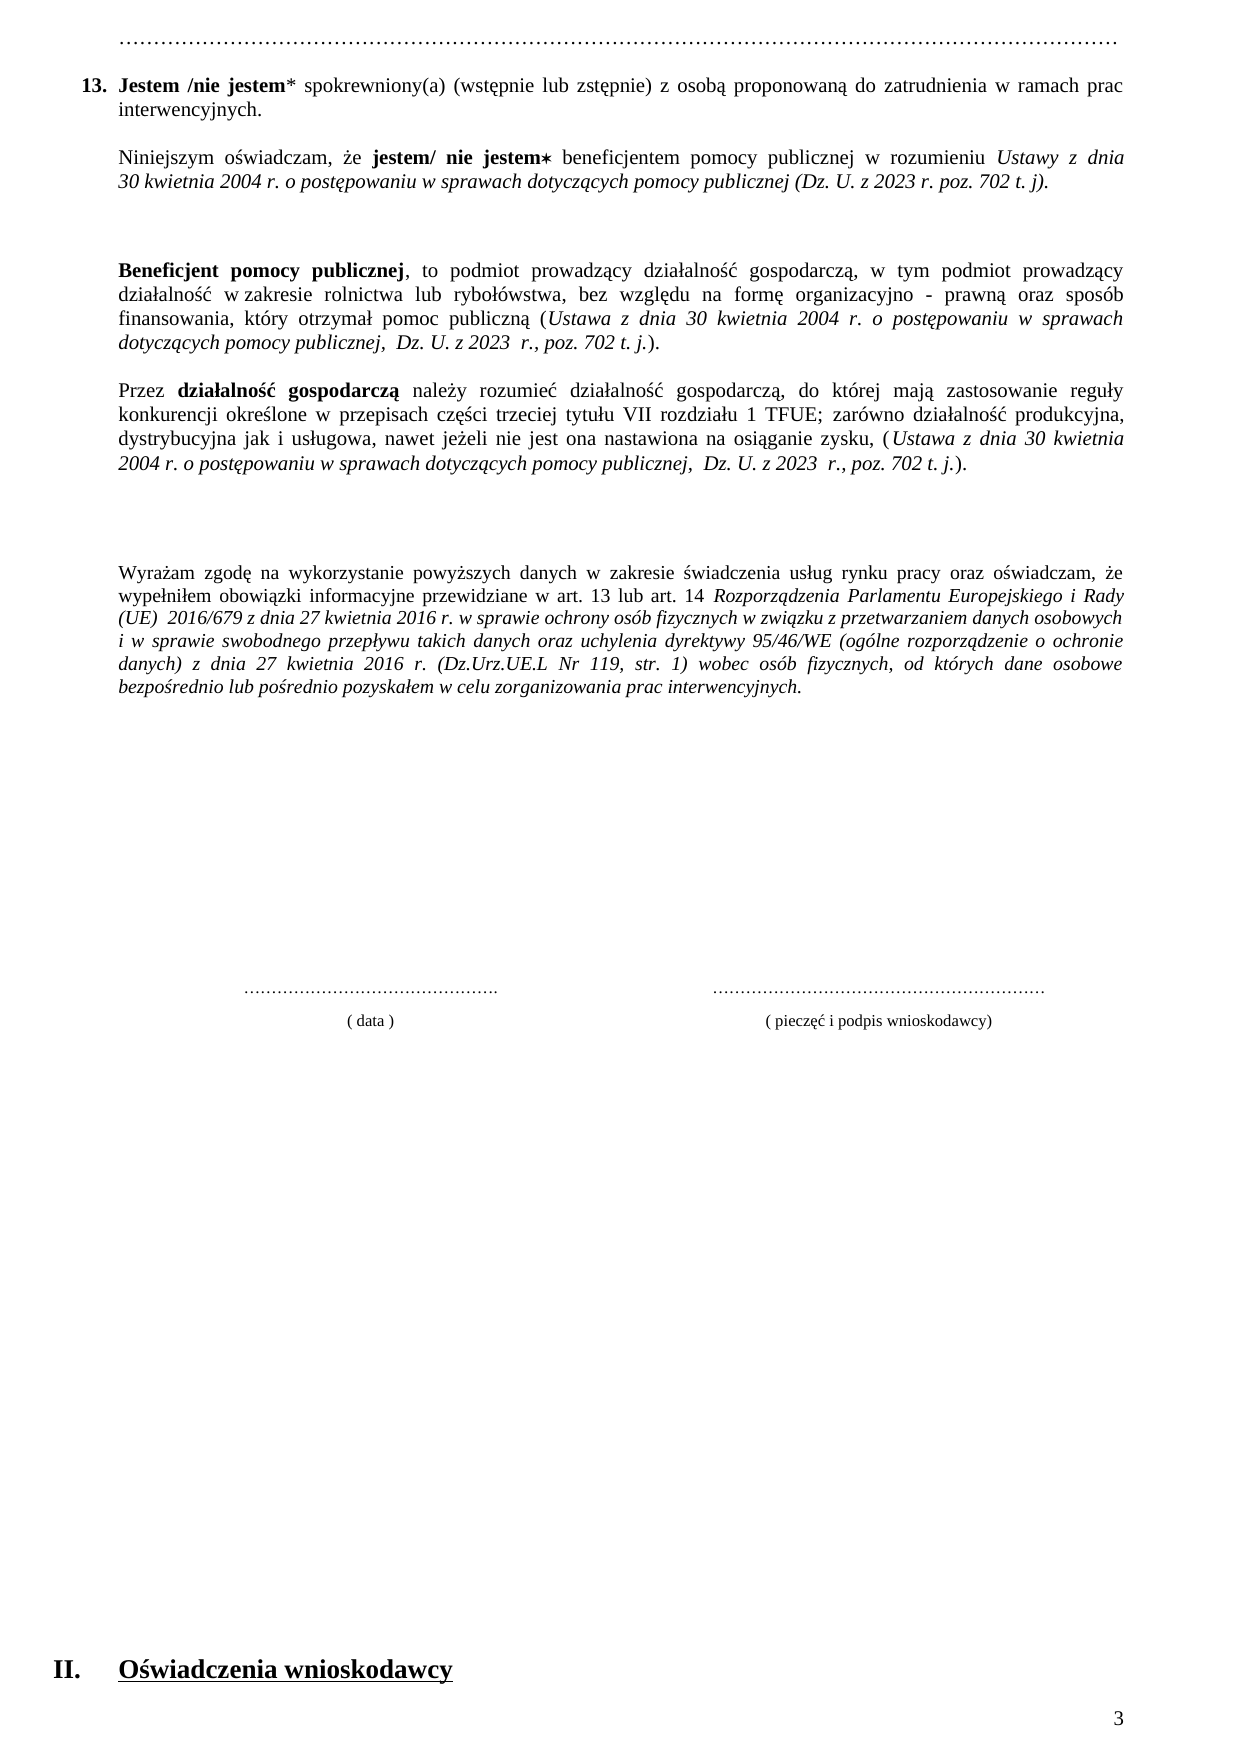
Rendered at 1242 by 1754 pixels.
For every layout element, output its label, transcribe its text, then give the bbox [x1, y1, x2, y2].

text Wyrażam zgodę na wykorzystanie powyższych danych w zakresie świadczenia usług rynku pracy oraz oświadczam, że wypełniłem obowiązki informacyjne przewidziane w art. 13 lub art. 14 Rozporządzenia Parlamentu Europejskiego i Rady (UE) 2016/679 z dnia 27 kwietnia 2016 r. w sprawie ochrony osób fizycznych w związku z przetwarzaniem danych osobowych i w sprawie swobodnego przepływu takich danych oraz uchylenia dyrektywy 95/46/WE (ogólne rozporządzenie o ochronie danych) z dnia 27 kwietnia 2016 r. (Dz.Urz.UE.L Nr 119, str. 1) wobec osób fizycznych, od których dane osobowe bezpośrednio lub pośrednio pozyskałem w celu zorganizowania prac interwencyjnych. [118, 561, 1124, 698]
table_cell ( data ) [118, 1011, 622, 1049]
text ……………………………………………………………………………………………………………………………… [118, 25, 1124, 49]
list Jestem /nie jestem* spokrewniony(a) (wstępnie lub zstępnie) z osobą proponowaną do zatrudnienia w ramach prac interwencyjnych. [81, 73, 1124, 121]
list Oświadczenia wnioskodawcy [81, 1653, 1124, 1684]
table_header …………………………………………………… [622, 978, 1135, 1011]
text Niniejszym oświadczam, że jestem/ nie jestem beneficjentem pomocy publicznej w rozumieniu Ustawy z dnia 30 kwietnia 2004 r. o postępowaniu w sprawach dotyczących pomocy publicznej (Dz. U. z 2023 r. poz. 702 t. j). [118, 145, 1124, 193]
table_cell ( pieczęć i podpis wnioskodawcy) [622, 1011, 1135, 1049]
text Beneficjent pomocy publicznej, to podmiot prowadzący działalność gospodarczą, w tym podmiot prowadzący działalność w zakresie rolnictwa lub rybołówstwa, bez względu na formę organizacyjno - prawną oraz sposób finansowania, który otrzymał pomoc publiczną (Ustawa z dnia 30 kwietnia 2004 r. o postępowaniu w sprawach dotyczących pomocy publicznej, Dz. U. z 2023 r., poz. 702 t. j.). [118, 258, 1124, 354]
table_header ………………………………………. [118, 978, 622, 1011]
text Przez działalność gospodarczą należy rozumieć działalność gospodarczą, do której mają zastosowanie reguły konkurencji określone w przepisach części trzeciej tytułu VII rozdziału 1 TFUE; zarówno działalność produkcyjna, dystrybucyjna jak i usługowa, nawet jeżeli nie jest ona nastawiona na osiąganie zysku, (Ustawa z dnia 30 kwietnia 2004 r. o postępowaniu w sprawach dotyczących pomocy publicznej, Dz. U. z 2023 r., poz. 702 t. j.). [118, 378, 1124, 474]
